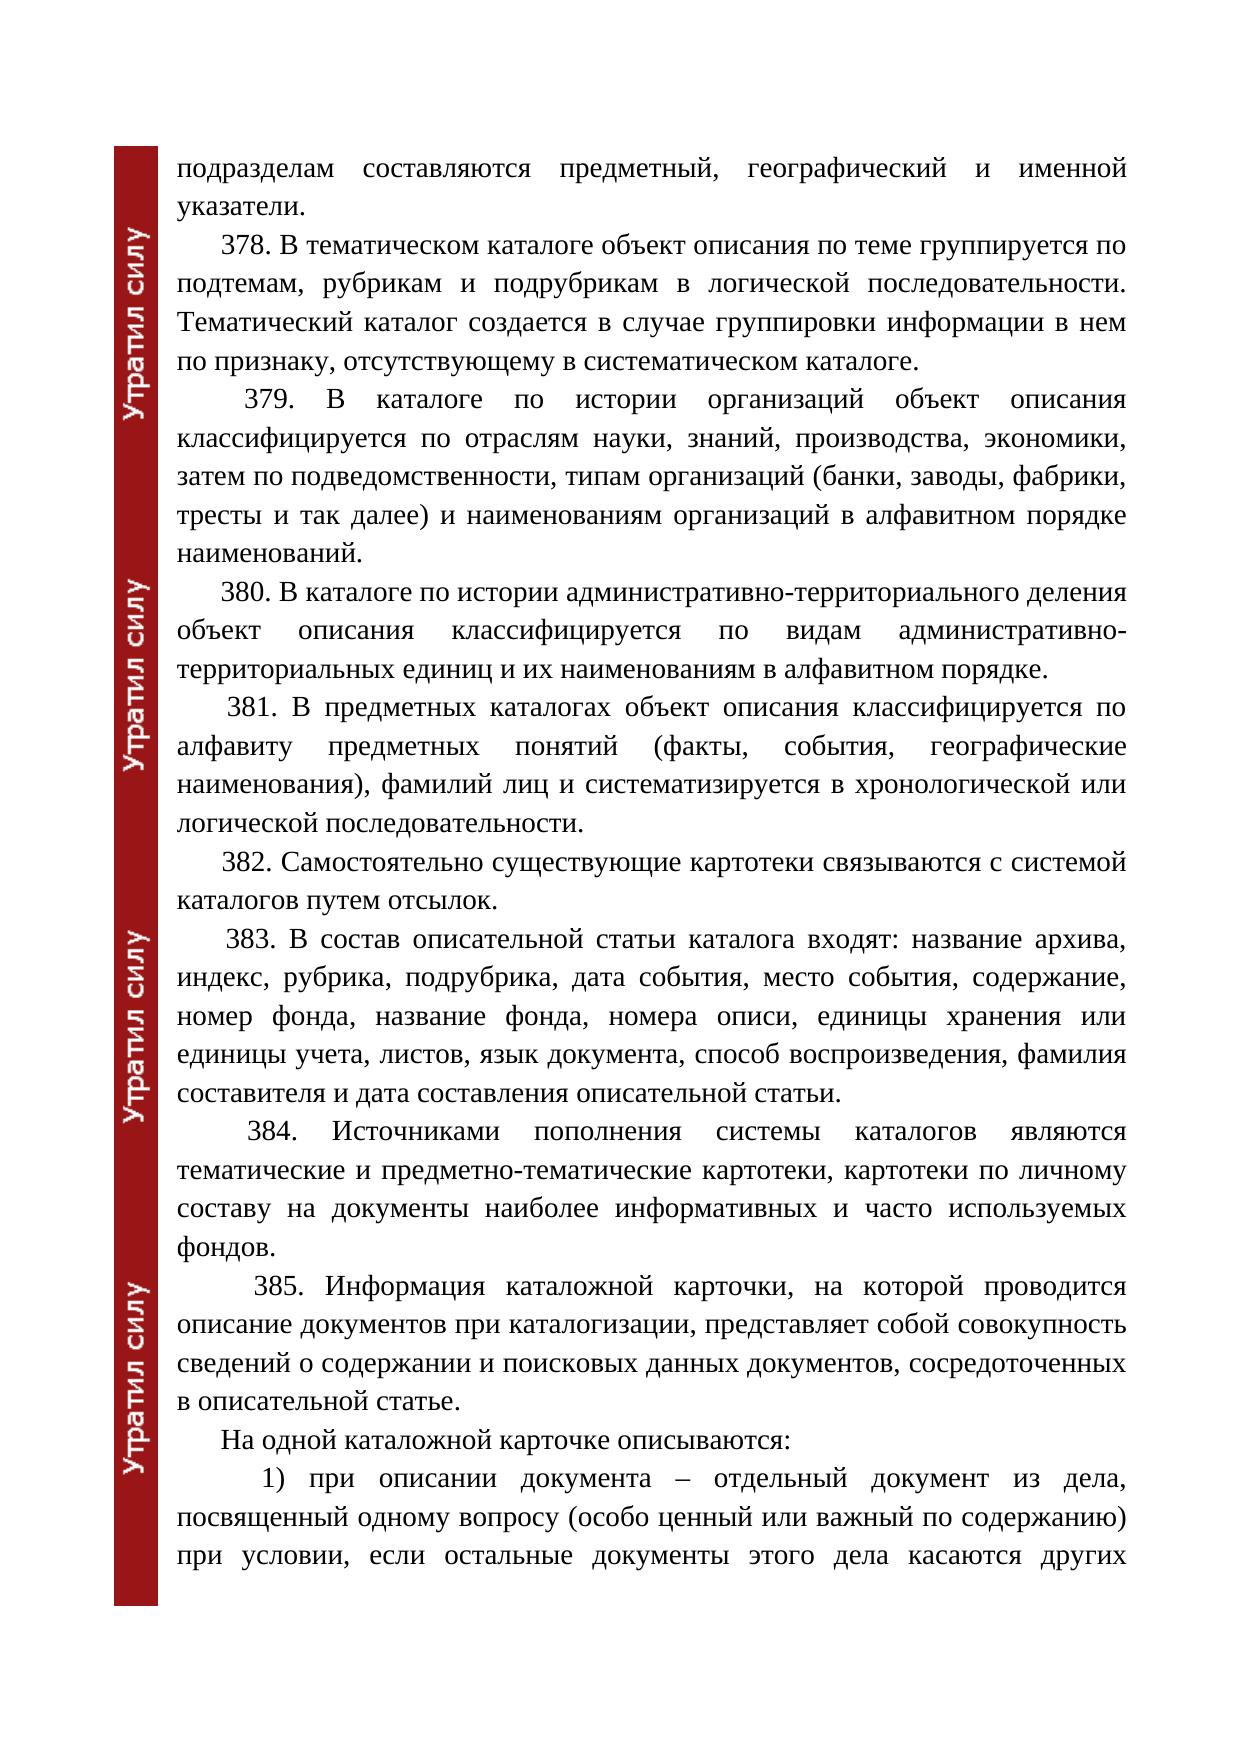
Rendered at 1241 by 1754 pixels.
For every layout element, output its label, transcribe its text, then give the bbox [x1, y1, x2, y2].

picture [114, 1108, 158, 1113]
text 384. Источниками пополнения системы каталогов являются тематические и предметно-тематические картотеки, картотеки по личному составу на документы наиболее информативных и часто используемых фондов. [112, 1113, 1128, 1263]
text 381. В предметных каталогах объект описания классифицируется по алфавиту предметных понятий (факты, события, географические наименования), фамилий лиц и систематизируется в хронологической или логической последовательности. [112, 689, 1128, 839]
text 379. В каталоге по истории организаций объект описания классифицируется по отраслям науки, знаний, производства, экономики, затем по подведомственности, типам организаций (банки, заводы, фабрики, тресты и так далее) и наименованиям организаций в алфавитном порядке наименований. [112, 381, 1128, 569]
text 380. В каталоге по истории административно-территориального деления объект описания классифицируется по видам административно- территориальных единиц и их наименованиям в алфавитном порядке. [112, 574, 1128, 684]
text На одной каталожной карточке описываются: [112, 1422, 1128, 1455]
picture [114, 146, 158, 150]
picture [114, 1417, 158, 1422]
text 378. В тематическом каталоге объект описания по теме группируется по подтемам, рубрикам и подрубрикам в логической последовательности. Тематический каталог создается в случае группировки информации в нем по признаку, отсутствующему в систематическом каталоге. [112, 227, 1128, 376]
text 385. Информация каталожной карточки, на которой проводится описание документов при каталогизации, представляет собой совокупность сведений о содержании и поисковых данных документов, сосредоточенных в описательной статье. [112, 1268, 1128, 1417]
picture [114, 1263, 158, 1268]
picture [114, 684, 158, 689]
picture [114, 1455, 158, 1460]
picture [114, 569, 158, 574]
picture [114, 916, 158, 921]
picture [114, 839, 158, 844]
picture [114, 1571, 158, 1606]
picture [114, 376, 158, 381]
text 383. В состав описательной статьи каталога входят: название архива, индекс, рубрика, подрубрика, дата события, место события, содержание, номер фонда, название фонда, номера описи, единицы хранения или единицы учета, листов, язык документа, способ воспроизведения, фамилия составителя и дата составления описательной статьи. [112, 921, 1128, 1108]
picture [114, 222, 158, 227]
text 382. Самостоятельно существующие картотеки связываются с системой каталогов путем отсылок. [112, 844, 1128, 916]
